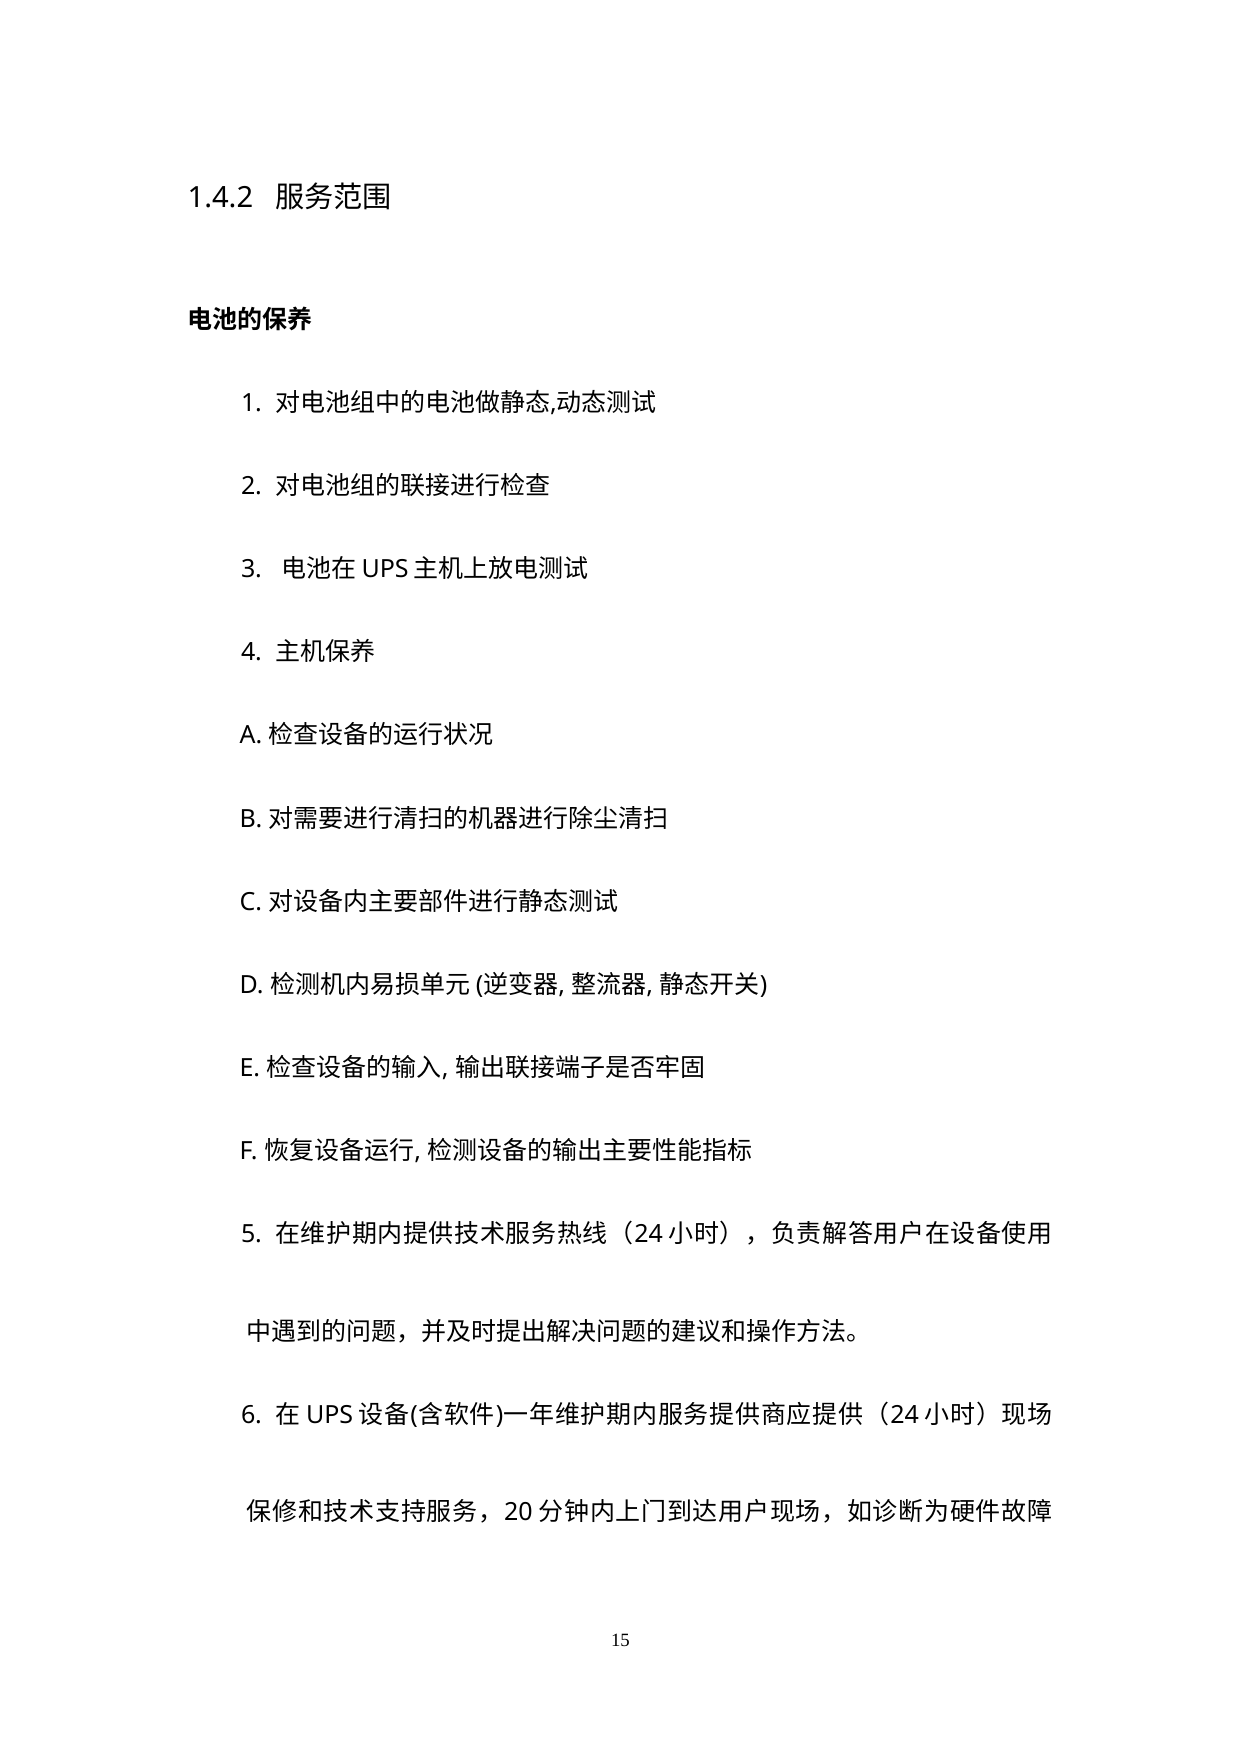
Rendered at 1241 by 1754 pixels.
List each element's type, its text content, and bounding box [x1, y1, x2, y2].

text F. 恢复设备运行, 检测设备的输出主要性能指标 [187, 1116, 1053, 1181]
subtitle 服务范围 [187, 162, 1053, 227]
list 在维护期内提供技术服务热线（24小时），负责解答用户在设备使用中遇到的问题，并及时提出解决问题的建议和操作方法。 [241, 1199, 1053, 1362]
text 电池的保养 [187, 285, 1053, 350]
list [241, 1380, 1053, 1542]
text B. 对需要进行清扫的机器进行除尘清扫 [187, 784, 1053, 849]
text D. 检测机内易损单元 (逆变器, 整流器, 静态开关) [187, 950, 1053, 1015]
text E. 检查设备的输入, 输出联接端子是否牢固 [187, 1033, 1053, 1098]
list 对电池组中的电池做静态,动态测试 [241, 368, 1053, 433]
list 对电池组的联接进行检查 [241, 451, 1053, 516]
text C. 对设备内主要部件进行静态测试 [187, 867, 1053, 932]
text A. 检查设备的运行状况 [187, 701, 1053, 766]
list 主机保养 [241, 617, 1053, 682]
list 电池在UPS主机上放电测试 [241, 534, 1053, 599]
